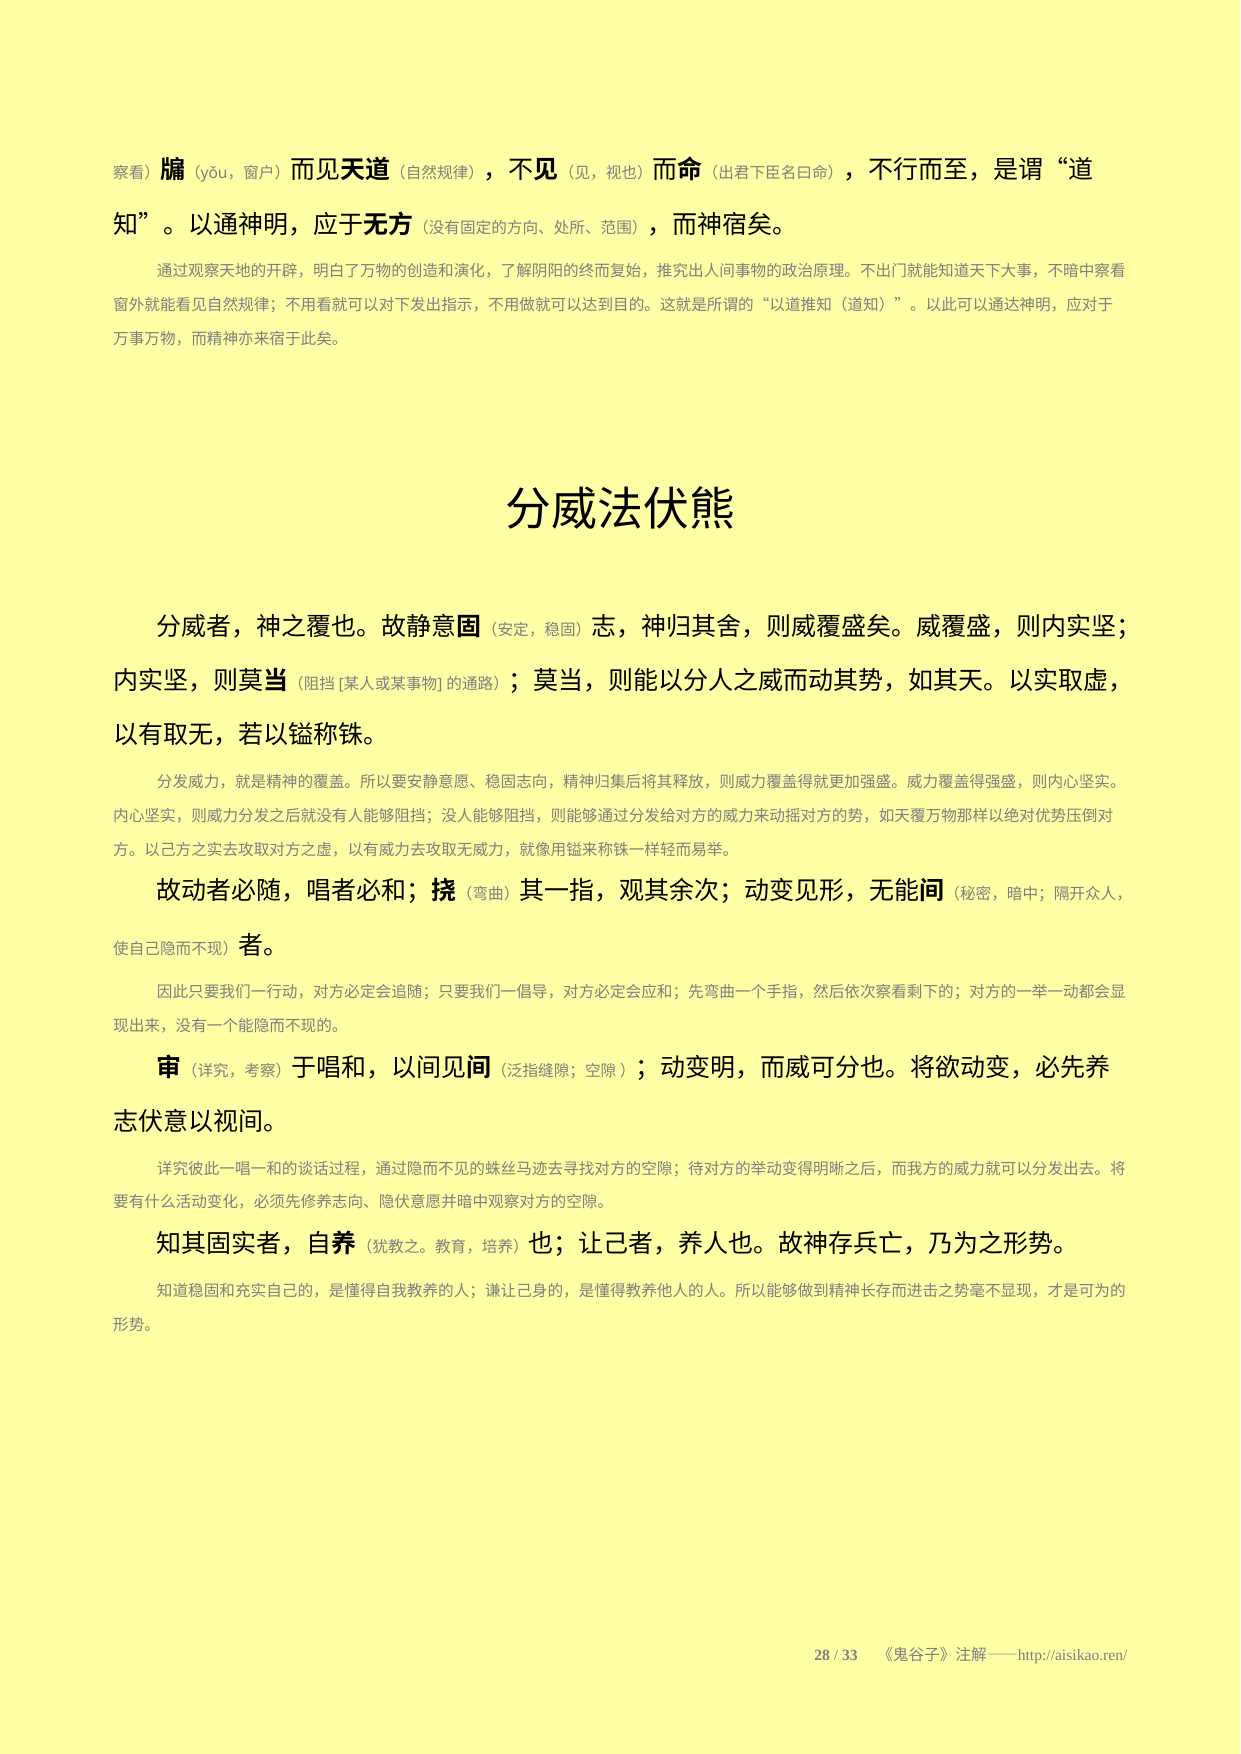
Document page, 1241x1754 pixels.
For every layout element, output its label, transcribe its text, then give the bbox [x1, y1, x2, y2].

text 分威法伏熊 [113, 472, 1127, 538]
text 因此只要我们一行动，对方必定会追随；只要我们一倡导，对方必定会应和；先弯曲一个手指，然后依次察看剩下的；对方的一举一动都会显现出来，没有一个能隐而不现的。 [113, 979, 1127, 1036]
text 详究彼此一唱一和的谈话过程，通过隐而不见的蛛丝马迹去寻找对方的空隙；待对方的举动变得明晰之后，而我方的威力就可以分发出去。将要有什么活动变化，必须先修养志向、隐伏意愿并暗中观察对方的空隙。 [113, 1156, 1127, 1212]
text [113, 150, 1127, 241]
text 审（详究，考察）于唱和，以间见间（泛指缝隙；空隙 ）；动变明，而威可分也。将欲动变，必先养志伏意以视间。 [113, 1047, 1127, 1138]
text 分威者，神之覆也。故静意固（安定，稳固）志，神归其舍，则威覆盛矣。威覆盛，则内实坚；内实坚，则莫当（阻挡 [某人或某事物] 的通路）；莫当，则能以分人之威而动其势，如其天。以实取虚，以有取无，若以镒称铢。 [113, 606, 1127, 751]
text 通过观察天地的开辟，明白了万物的创造和演化，了解阴阳的终而复始，推究出人间事物的政治原理。不出门就能知道天下大事，不暗中察看窗外就能看见自然规律；不用看就可以对下发出指示，不用做就可以达到目的。这就是所谓的“以道推知（道知）”。以此可以通达神明，应对于万事万物，而精神亦来宿于此矣。 [113, 259, 1127, 349]
text 故动者必随，唱者必和；挠（弯曲）其一指，观其余次；动变见形，无能间（秘密，暗中；隔开众人，使自己隐而不现）者。 [113, 871, 1127, 961]
text 知其固实者，自养（犹教之。教育，培养）也；让己者，养人也。故神存兵亡，乃为之形势。 [113, 1224, 1127, 1260]
text 知道稳固和充实自己的，是懂得自我教养的人；谦让己身的，是懂得教养他人的人。所以能够做到精神长存而进击之势毫不显现，才是可为的形势。 [113, 1278, 1127, 1334]
text 分发威力，就是精神的覆盖。所以要安静意愿、稳固志向，精神归集后将其释放，则威力覆盖得就更加强盛。威力覆盖得强盛，则内心坚实。内心坚实，则威力分发之后就没有人能够阻挡；没人能够阻挡，则能够通过分发给对方的威力来动摇对方的势，如天覆万物那样以绝对优势压倒对方。以己方之实去攻取对方之虚，以有威力去攻取无威力，就像用镒来称铢一样轻而易举。 [113, 769, 1127, 859]
